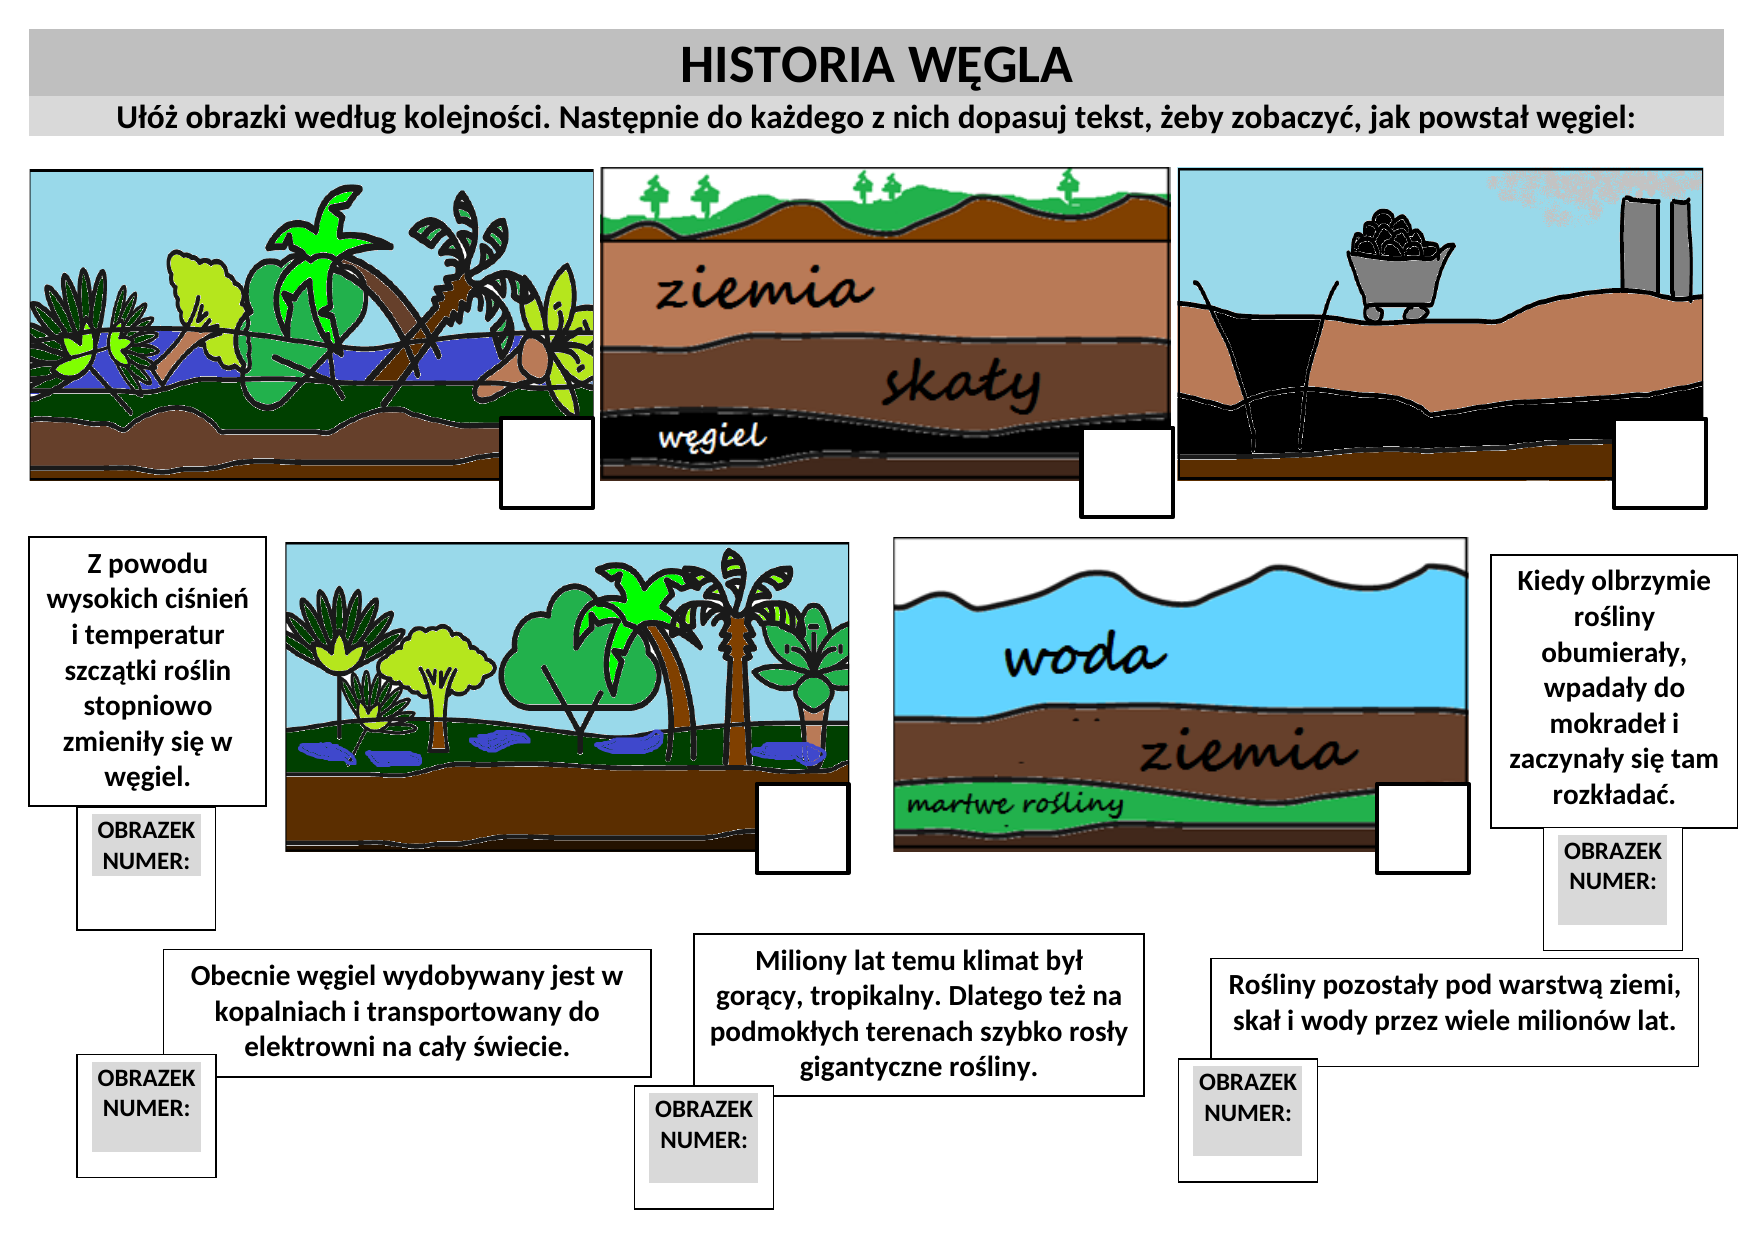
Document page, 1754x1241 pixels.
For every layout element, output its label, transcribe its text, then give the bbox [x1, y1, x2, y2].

picture [600, 167, 1171, 481]
text HISTORIA WĘGLA [29, 29, 1724, 96]
text Ułóż obrazki według kolejności. Następnie do każdego z nich dopasuj tekst, żeby zobaczyć, jak powstał węgiel: [29, 96, 1724, 136]
picture [893, 537, 1469, 852]
picture [285, 542, 850, 852]
picture [29, 169, 594, 481]
picture [1177, 167, 1704, 481]
